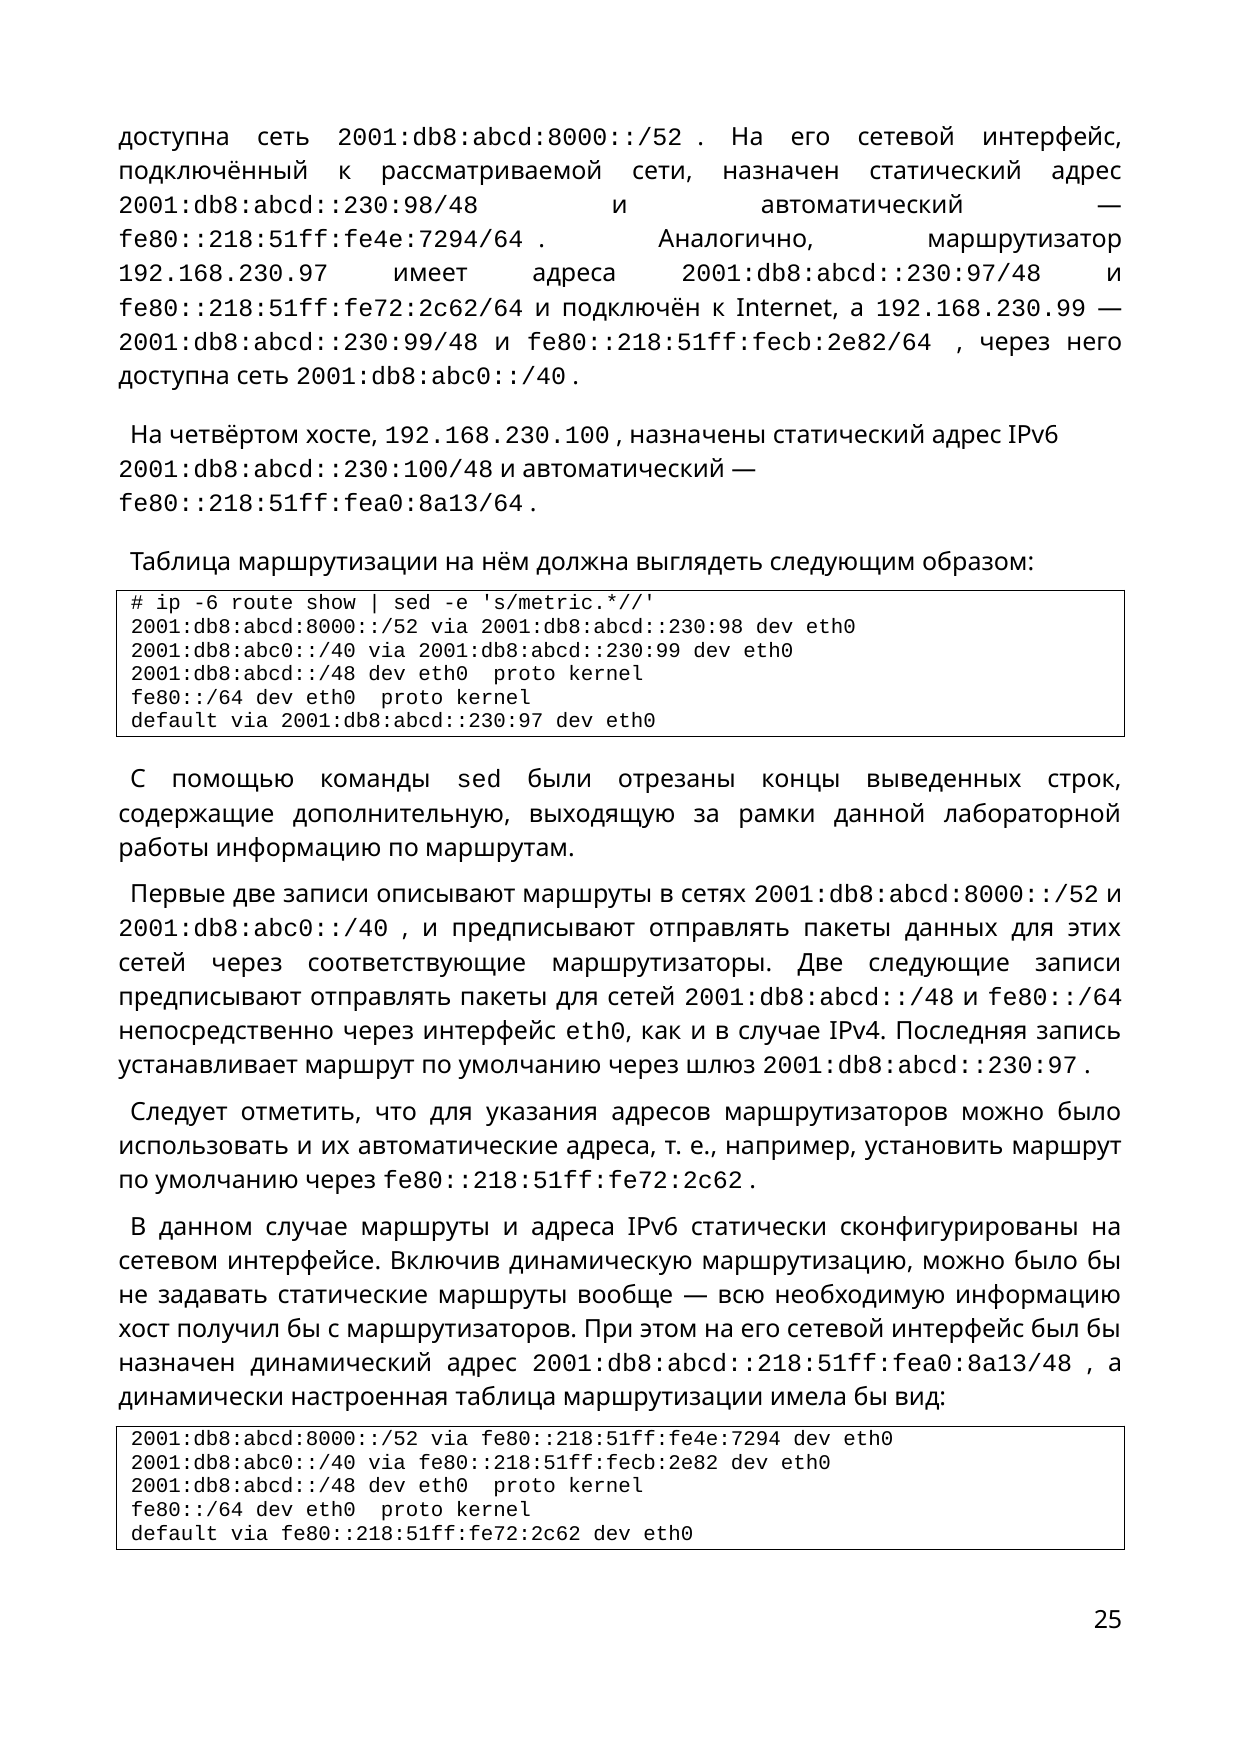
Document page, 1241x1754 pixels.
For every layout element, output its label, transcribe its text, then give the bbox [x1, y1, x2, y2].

text # ip -6 route show | sed -e 's/metric.*//' 2001:db8:abcd:8000::/52 via 2001:db8:abcd::230:98 dev eth0 2001:db8:abc0::/40 via 2001:db8:abcd::230:99 dev eth0 2001:db8:abcd::/48 dev eth0 proto kernel fe80::/64 dev eth0 proto kernel default via 2001:db8:abcd::230:97 dev eth0 [117, 591, 1124, 736]
text С помощью команды sed были отрезаны концы выведенных строк, содержащие дополнительную, выходящую за рамки данной лабораторной работы информацию по маршрутам. [118, 761, 1122, 863]
text Первые две записи описывают маршруты в сетях 2001:db8:abcd:8000::/52 и 2001:db8:abc0::/40 , и предписывают отправлять пакеты данных для этих сетей через соответствующие маршрутизаторы. Две следующие записи предписывают отправлять пакеты для сетей 2001:db8:abcd::/48 и fe80::/64 непосредственно через интерфейс eth0, как и в случае IPv4. Последняя запись устанавливает маршрут по умолчанию через шлюз 2001:db8:abcd::230:97 . [118, 876, 1122, 1081]
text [118, 118, 1122, 392]
text В данном случае маршруты и адреса IPv6 статически сконфигурированы на сетевом интерфейсе. Включив динамическую маршрутизацию, можно было бы не задавать статические маршруты вообще — всю необходимую информацию хост получил бы с маршрутизаторов. При этом на его сетевой интерфейс был бы назначен динамический адрес 2001:db8:abcd::218:51ff:fea0:8a13/48 , а динамически настроенная таблица маршрутизации имела бы вид: [118, 1208, 1122, 1413]
text На четвёртом хосте, 192.168.230.100 , назначены статический адрес IPv6 2001:db8:abcd::230:100/48 и автоматический — fe80::218:51ff:fea0:8a13/64 . [118, 416, 1122, 519]
text Таблица маршрутизации на нём должна выглядеть следующим образом: [118, 543, 1122, 577]
text 2001:db8:abcd:8000::/52 via fe80::218:51ff:fe4e:7294 dev eth0 2001:db8:abc0::/40 via fe80::218:51ff:fecb:2e82 dev eth0 2001:db8:abcd::/48 dev eth0 proto kernel fe80::/64 dev eth0 proto kernel default via fe80::218:51ff:fe72:2c62 dev eth0 [117, 1427, 1124, 1549]
text Следует отметить, что для указания адресов маршрутизаторов можно было использовать и их автоматические адреса, т. е., например, установить маршрут по умолчанию через fe80::218:51ff:fe72:2c62 . [118, 1094, 1122, 1196]
